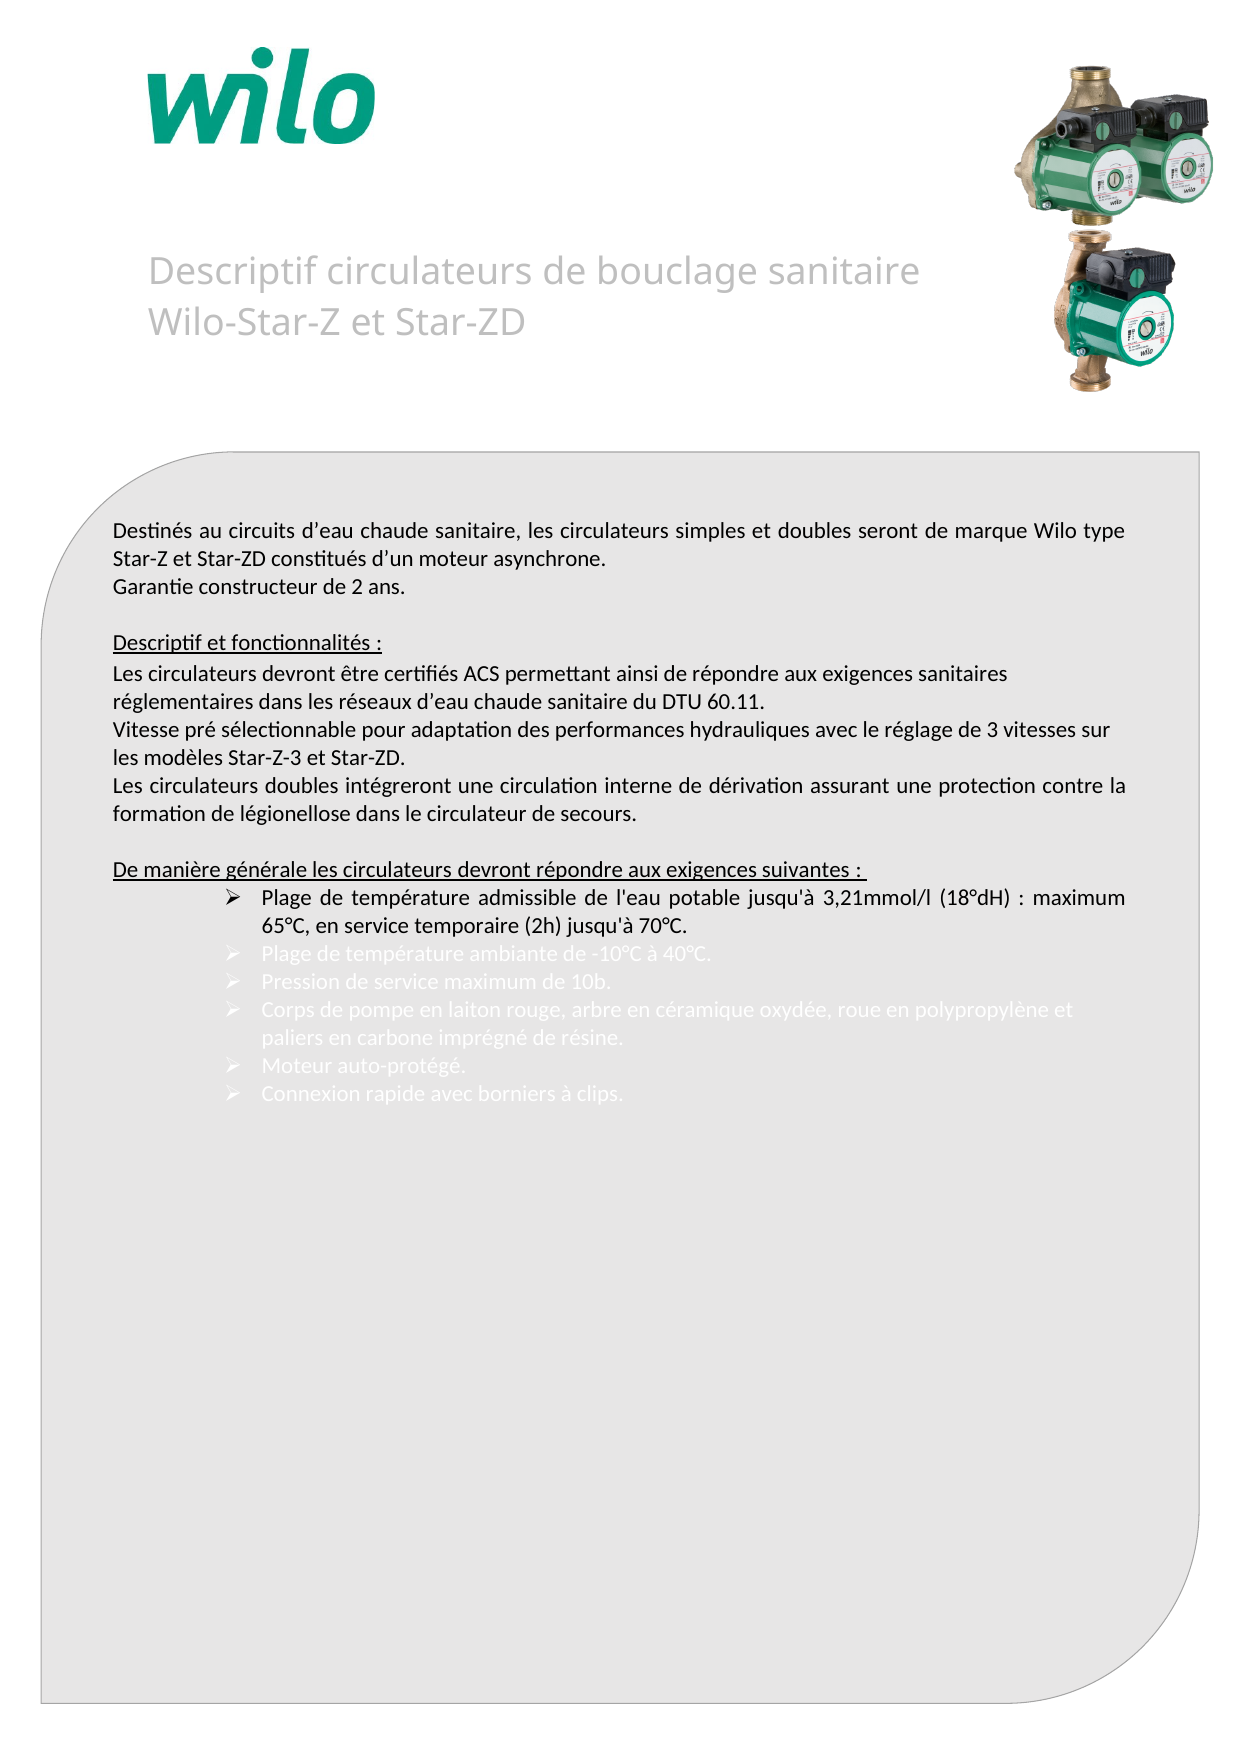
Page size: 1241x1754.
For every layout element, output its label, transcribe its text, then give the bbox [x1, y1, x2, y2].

picture [147, 47, 375, 144]
list Descriptif circulateurs de bouclage sanitaire Wilo-Star-Z et Star-ZD [148, 244, 980, 346]
picture [1005, 63, 1224, 395]
